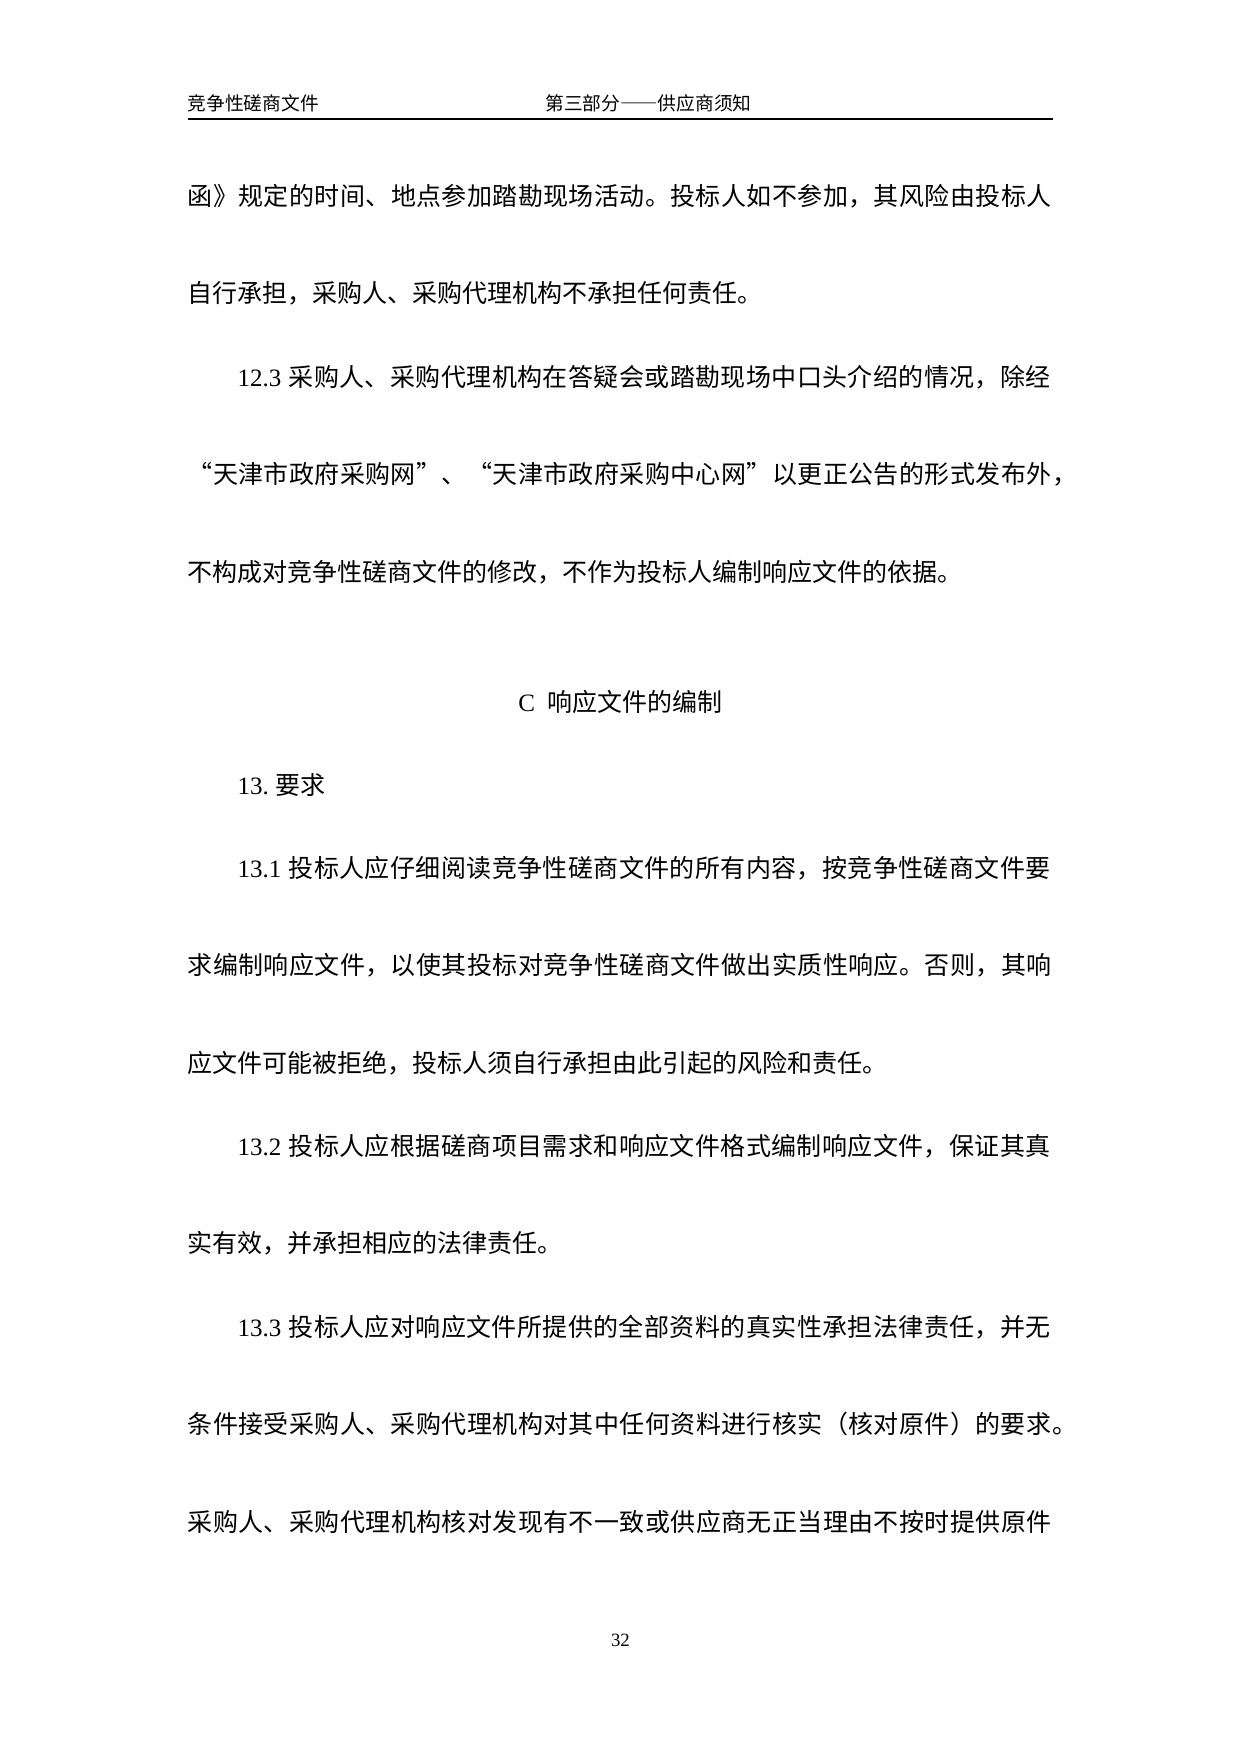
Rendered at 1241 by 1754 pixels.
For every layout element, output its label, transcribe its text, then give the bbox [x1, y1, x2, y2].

text 12.3 采购人、采购代理机构在答疑会或踏勘现场中口头介绍的情况，除经“天津市政府采购网”、“天津市政府采购中心网”以更正公告的形式发布外，不构成对竞争性磋商文件的修改，不作为投标人编制响应文件的依据。 [187, 343, 1053, 603]
text 13.1 投标人应仔细阅读竞争性磋商文件的所有内容，按竞争性磋商文件要求编制响应文件，以使其投标对竞争性磋商文件做出实质性响应。否则，其响应文件可能被拒绝，投标人须自行承担由此引起的风险和责任。 [187, 834, 1053, 1094]
text C 响应文件的编制 [187, 668, 1053, 733]
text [187, 1293, 1053, 1553]
text 13. 要求 [187, 751, 1053, 816]
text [187, 162, 1053, 324]
text 13.2 投标人应根据磋商项目需求和响应文件格式编制响应文件，保证其真实有效，并承担相应的法律责任。 [187, 1112, 1053, 1274]
